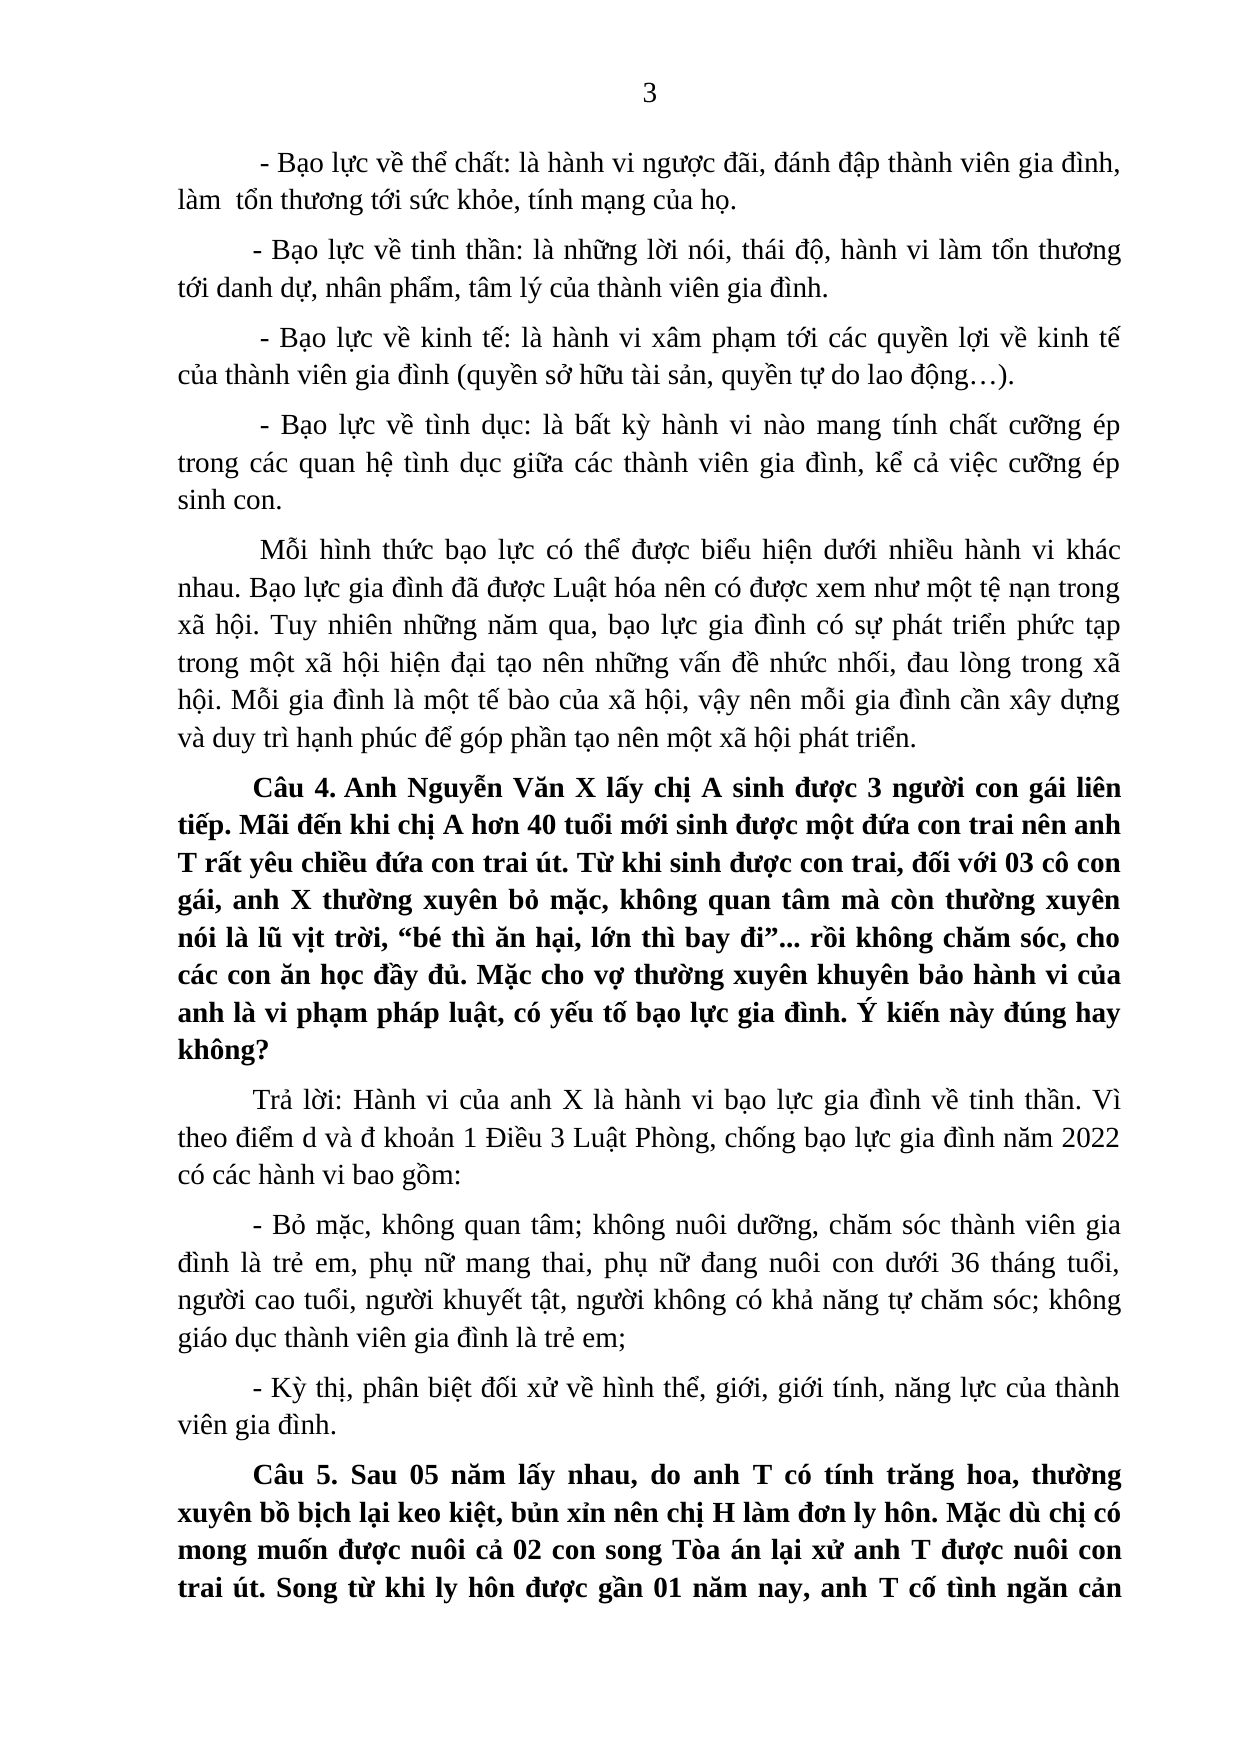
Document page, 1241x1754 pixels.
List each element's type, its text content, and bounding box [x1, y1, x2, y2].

text Câu 4. Anh Nguyễn Văn X lấy chị A sinh được 3 người con gái liên tiếp. Mãi đến khi chị A hơn 40 tuổi mới sinh được một đứa con trai nên anh T rất yêu chiều đứa con trai út. Từ khi sinh được con trai, đối với 03 cô con gái, anh X thường xuyên bỏ mặc, không quan tâm mà còn thường xuyên nói là lũ vịt trời, “bé thì ăn hại, lớn thì bay đi”... rồi không chăm sóc, cho các con ăn học đầy đủ. Mặc cho vợ thường xuyên khuyên bảo hành vi của anh là vi phạm pháp luật, có yếu tố bạo lực gia đình. Ý kiến này đúng hay không? [177, 767, 1122, 1067]
text - Bạo lực về kinh tế: là hành vi xâm phạm tới các quyền lợi về kinh tế của thành viên gia đình (quyền sở hữu tài sản, quyền tự do lao động…). [177, 317, 1122, 392]
text - Bạo lực về thể chất: là hành vi ngược đãi, đánh đập thành viên gia đình, làm tổn thương tới sức khỏe, tính mạng của họ. [177, 142, 1122, 217]
text Trả lời: Hành vi của anh X là hành vi bạo lực gia đình về tinh thần. Vì theo điểm d và đ khoản 1 Điều 3 Luật Phòng, chống bạo lực gia đình năm 2022 có các hành vi bao gồm: [177, 1079, 1122, 1192]
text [177, 1454, 1122, 1604]
text - Bỏ mặc, không quan tâm; không nuôi dưỡng, chăm sóc thành viên gia đình là trẻ em, phụ nữ mang thai, phụ nữ đang nuôi con dưới 36 tháng tuổi, người cao tuổi, người khuyết tật, người không có khả năng tự chăm sóc; không giáo dục thành viên gia đình là trẻ em; [177, 1204, 1122, 1354]
text - Kỳ thị, phân biệt đối xử về hình thể, giới, giới tính, năng lực của thành viên gia đình. [177, 1367, 1122, 1442]
text - Bạo lực về tinh thần: là những lời nói, thái độ, hành vi làm tổn thương tới danh dự, nhân phẩm, tâm lý của thành viên gia đình. [177, 229, 1122, 304]
text - Bạo lực về tình dục: là bất kỳ hành vi nào mang tính chất cưỡng ép trong các quan hệ tình dục giữa các thành viên gia đình, kể cả việc cưỡng ép sinh con. [177, 404, 1122, 517]
text Mỗi hình thức bạo lực có thể được biểu hiện dưới nhiều hành vi khác nhau. Bạo lực gia đình đã được Luật hóa nên có được xem như một tệ nạn trong xã hội. Tuy nhiên những năm qua, bạo lực gia đình có sự phát triển phức tạp trong một xã hội hiện đại tạo nên những vấn đề nhức nhối, đau lòng trong xã hội. Mỗi gia đình là một tế bào của xã hội, vậy nên mỗi gia đình cần xây dựng và duy trì hạnh phúc để góp phần tạo nên một xã hội phát triển. [177, 529, 1122, 754]
